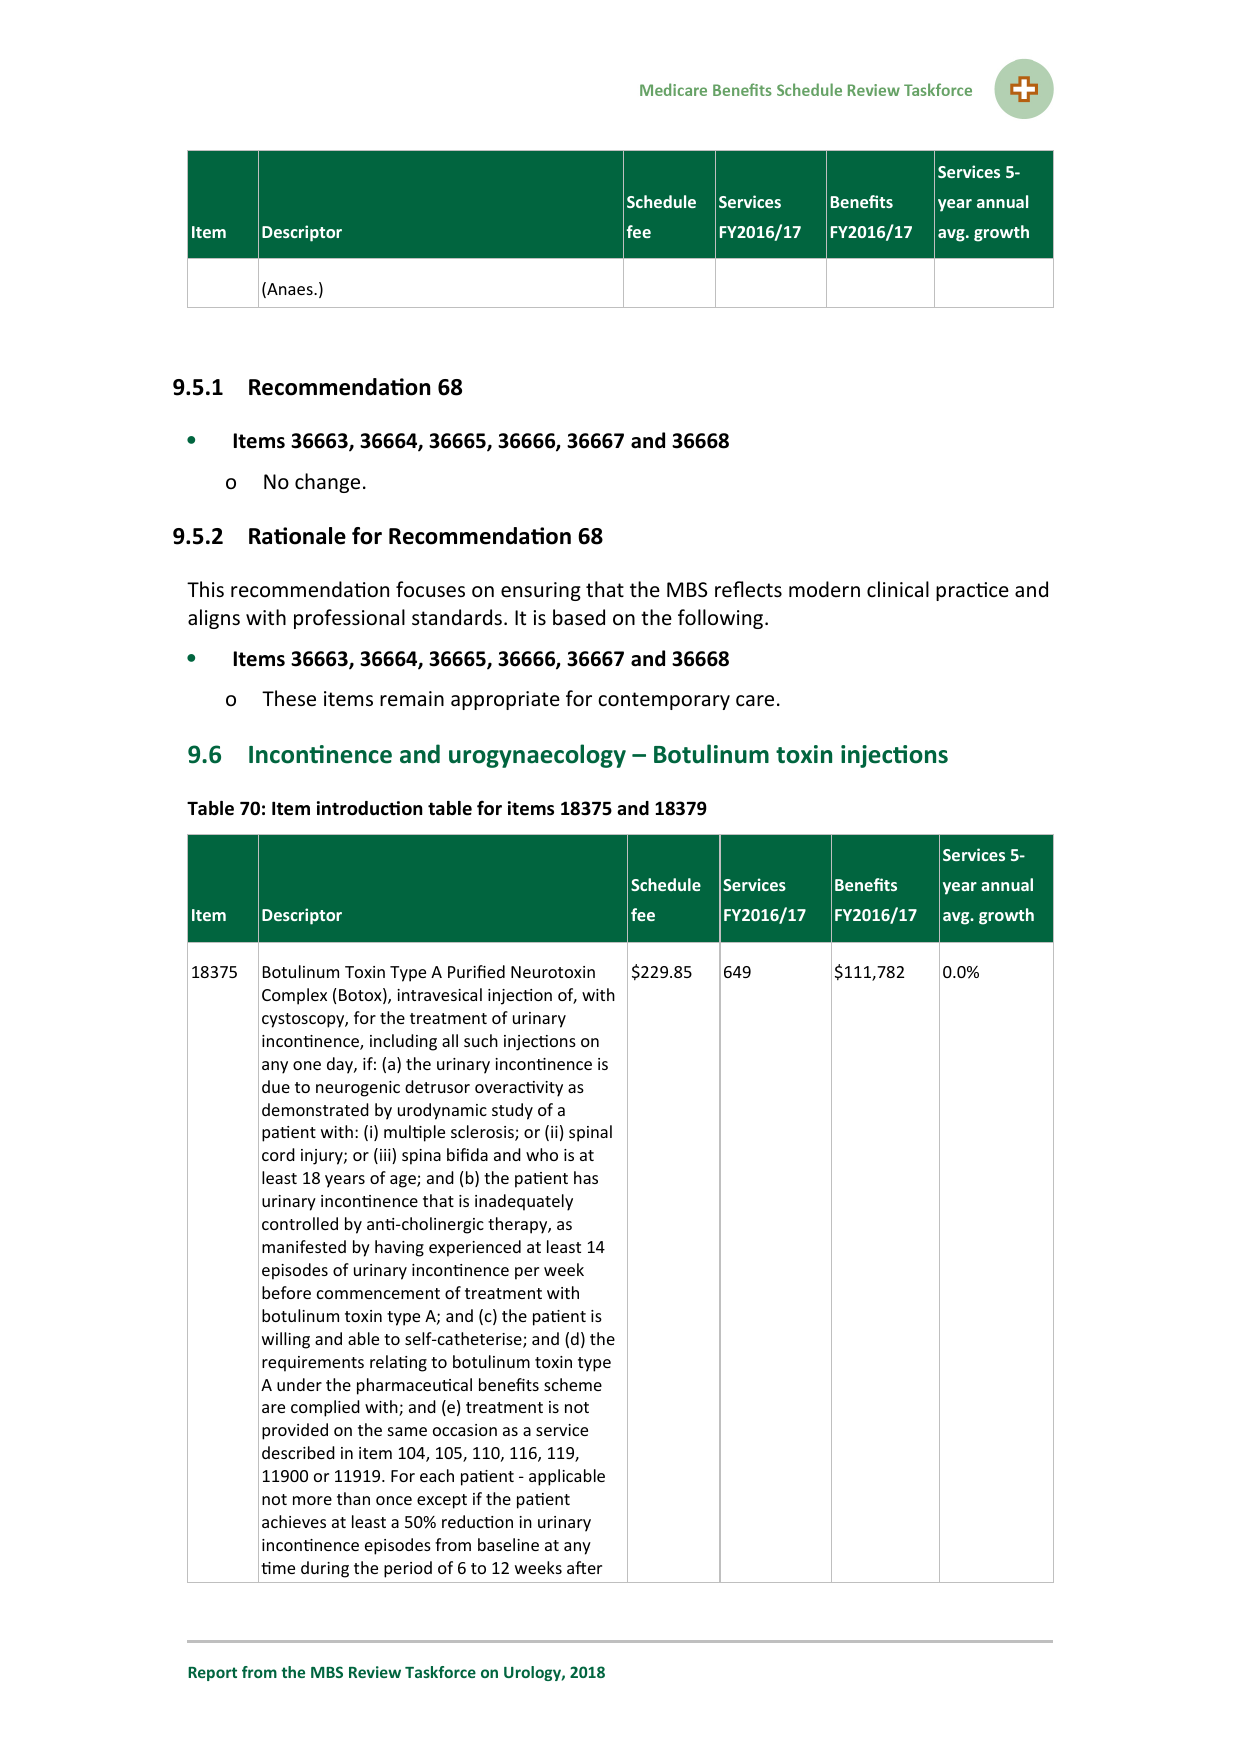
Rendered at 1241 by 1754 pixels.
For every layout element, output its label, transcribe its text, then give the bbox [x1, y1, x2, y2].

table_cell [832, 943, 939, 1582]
text This recommendation focuses on ensuring that the MBS reflects modern clinical practice and aligns with professional standards. It is based on the following. [187, 575, 1053, 631]
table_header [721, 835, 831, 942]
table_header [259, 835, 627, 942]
subtitle Recommendation 68 [172, 371, 1053, 401]
text Table 70: Item introduction table for items 18375 and 18379 [187, 796, 1053, 821]
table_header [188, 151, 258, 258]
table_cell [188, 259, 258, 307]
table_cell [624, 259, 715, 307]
text Items 36663, 36664, 36665, 36666, 36667 and 36668 [187, 644, 1053, 672]
text These items remain appropriate for contemporary care. [225, 684, 1038, 712]
text Items 36663, 36664, 36665, 36666, 36667 and 36668 [187, 426, 1053, 454]
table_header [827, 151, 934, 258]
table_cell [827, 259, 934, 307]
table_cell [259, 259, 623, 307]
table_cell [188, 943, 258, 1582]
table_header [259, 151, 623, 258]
subtitle Incontinence and urogynaecology – Botulinum toxin injections [187, 737, 1053, 771]
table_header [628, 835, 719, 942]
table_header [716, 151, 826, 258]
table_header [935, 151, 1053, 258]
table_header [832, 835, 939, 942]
text No change. [225, 467, 1038, 495]
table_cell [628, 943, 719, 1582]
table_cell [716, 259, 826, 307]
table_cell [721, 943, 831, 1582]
subtitle Rationale for Recommendation 68 [172, 520, 1053, 550]
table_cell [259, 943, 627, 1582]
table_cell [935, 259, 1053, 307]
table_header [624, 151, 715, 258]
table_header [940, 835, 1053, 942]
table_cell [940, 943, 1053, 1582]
picture [0, 0, 1241, 121]
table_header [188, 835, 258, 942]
